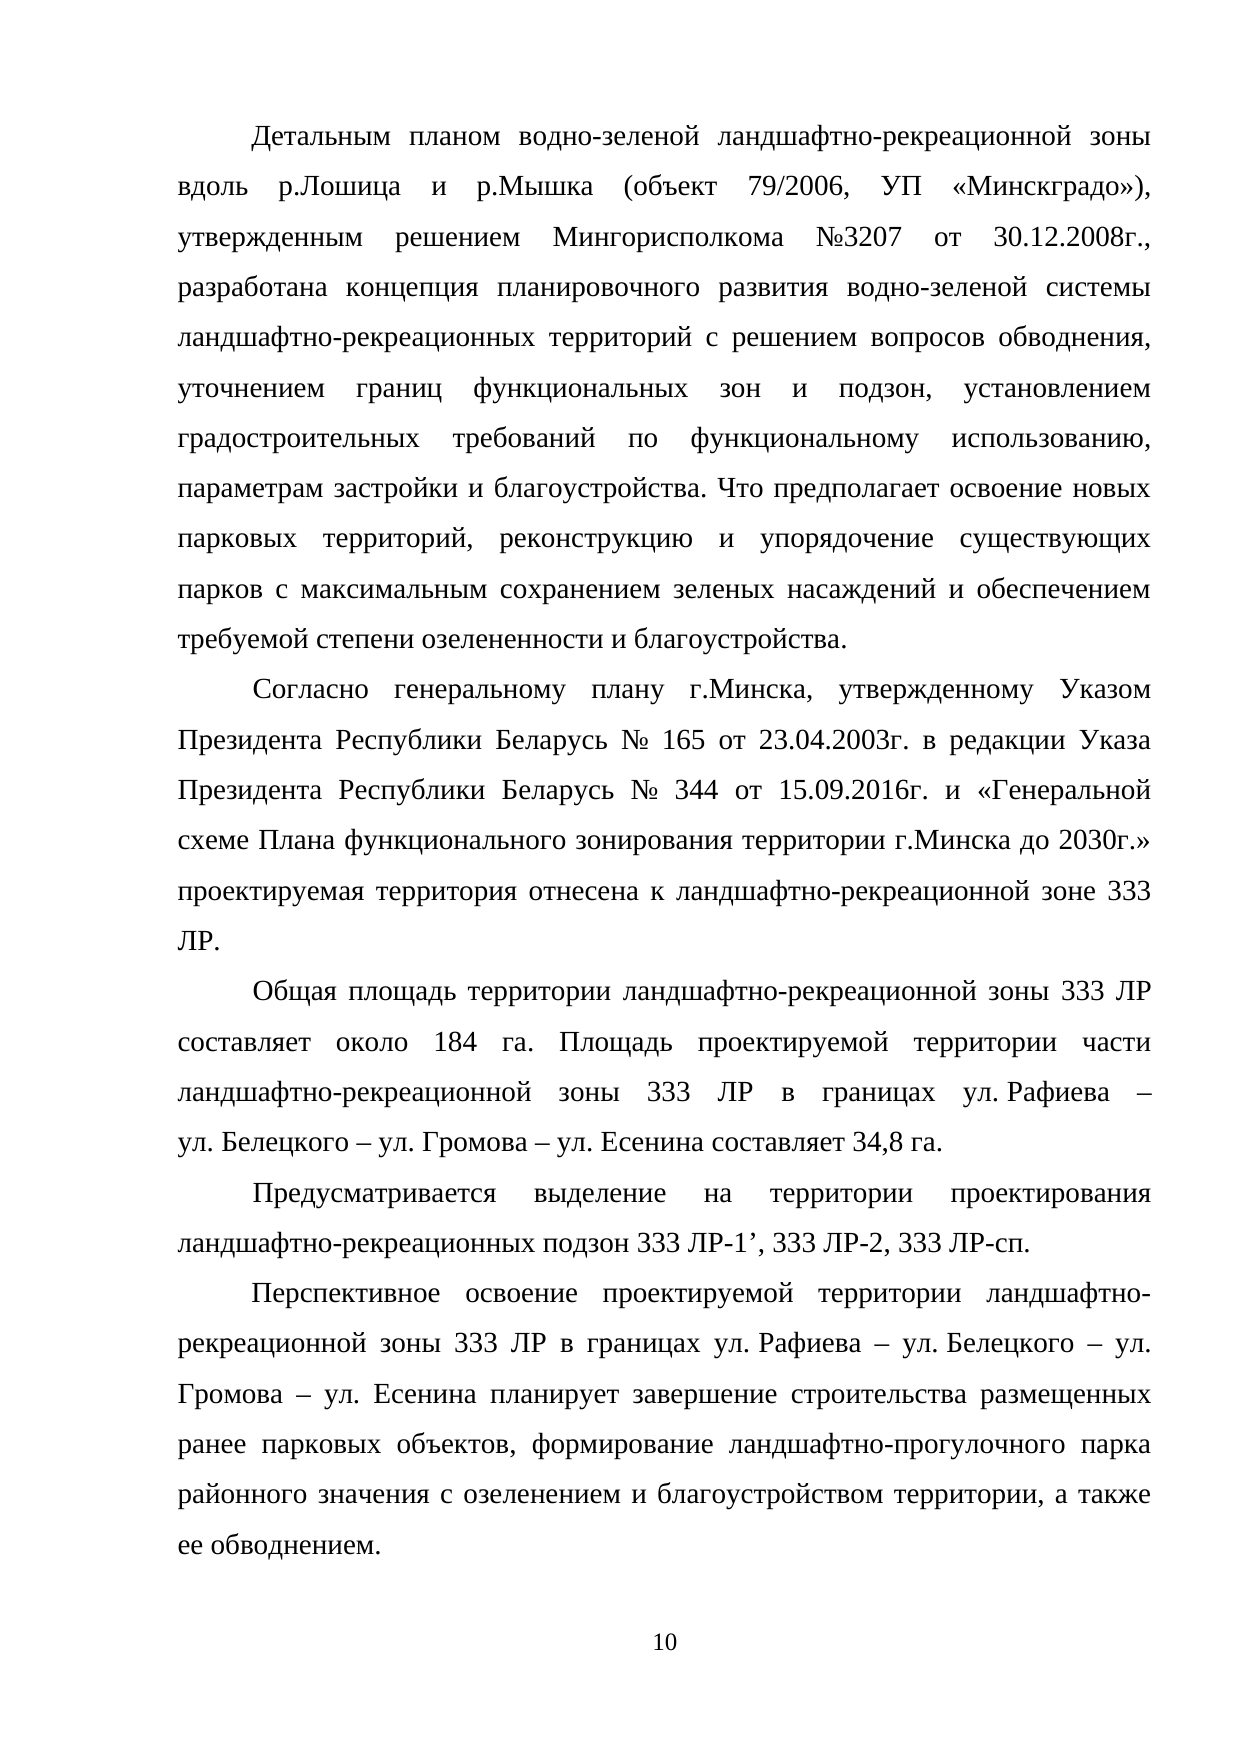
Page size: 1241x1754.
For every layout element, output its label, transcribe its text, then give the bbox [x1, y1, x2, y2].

text Общая площадь территории ландшафтно-рекреационной зоны 333 ЛР составляет около 184 га. Площадь проектируемой территории части ландшафтно-рекреационной зоны 333 ЛР в границах ул. Рафиева – ул. Белецкого – ул. Громова – ул. Есенина составляет 34,8 га. [177, 973, 1152, 1158]
text Детальным планом водно-зеленой ландшафтно-рекреационной зоны вдоль р.Лошица и р.Мышка (объект 79/2006, УП «Минскградо»), утвержденным решением Мингорисполкома №3207 от 30.12.2008г., разработана концепция планировочного развития водно-зеленой системы ландшафтно-рекреационных территорий с решением вопросов обводнения, уточнением границ функциональных зон и подзон, установлением градостроительных требований по функциональному использованию, параметрам застройки и благоустройства. Что предполагает освоение новых парковых территорий, реконструкцию и упорядочение существующих парков с максимальным сохранением зеленых насаждений и обеспечением требуемой степени озелененности и благоустройства. [177, 118, 1152, 655]
text Предусматривается выделение на территории проектирования ландшафтно-рекреационных подзон 333 ЛР-1’, 333 ЛР-2, 333 ЛР-сп. [177, 1175, 1152, 1258]
text Перспективное освоение проектируемой территории ландшафтно-рекреационной зоны 333 ЛР в границах ул. Рафиева – ул. Белецкого – ул. Громова – ул. Есенина планирует завершение строительства размещенных ранее парковых объектов, формирование ландшафтно-прогулочного парка районного значения с озеленением и благоустройством территории, а также ее обводнением. [177, 1275, 1152, 1560]
text Согласно генеральному плану г.Минска, утвержденному Указом Президента Республики Беларусь № 165 от 23.04.2003г. в редакции Указа Президента Республики Беларусь № 344 от 15.09.2016г. и «Генеральной схеме Плана функционального зонирования территории г.Минска до 2030г.» проектируемая территория отнесена к ландшафтно-рекреационной зоне 333 ЛР. [177, 672, 1152, 957]
